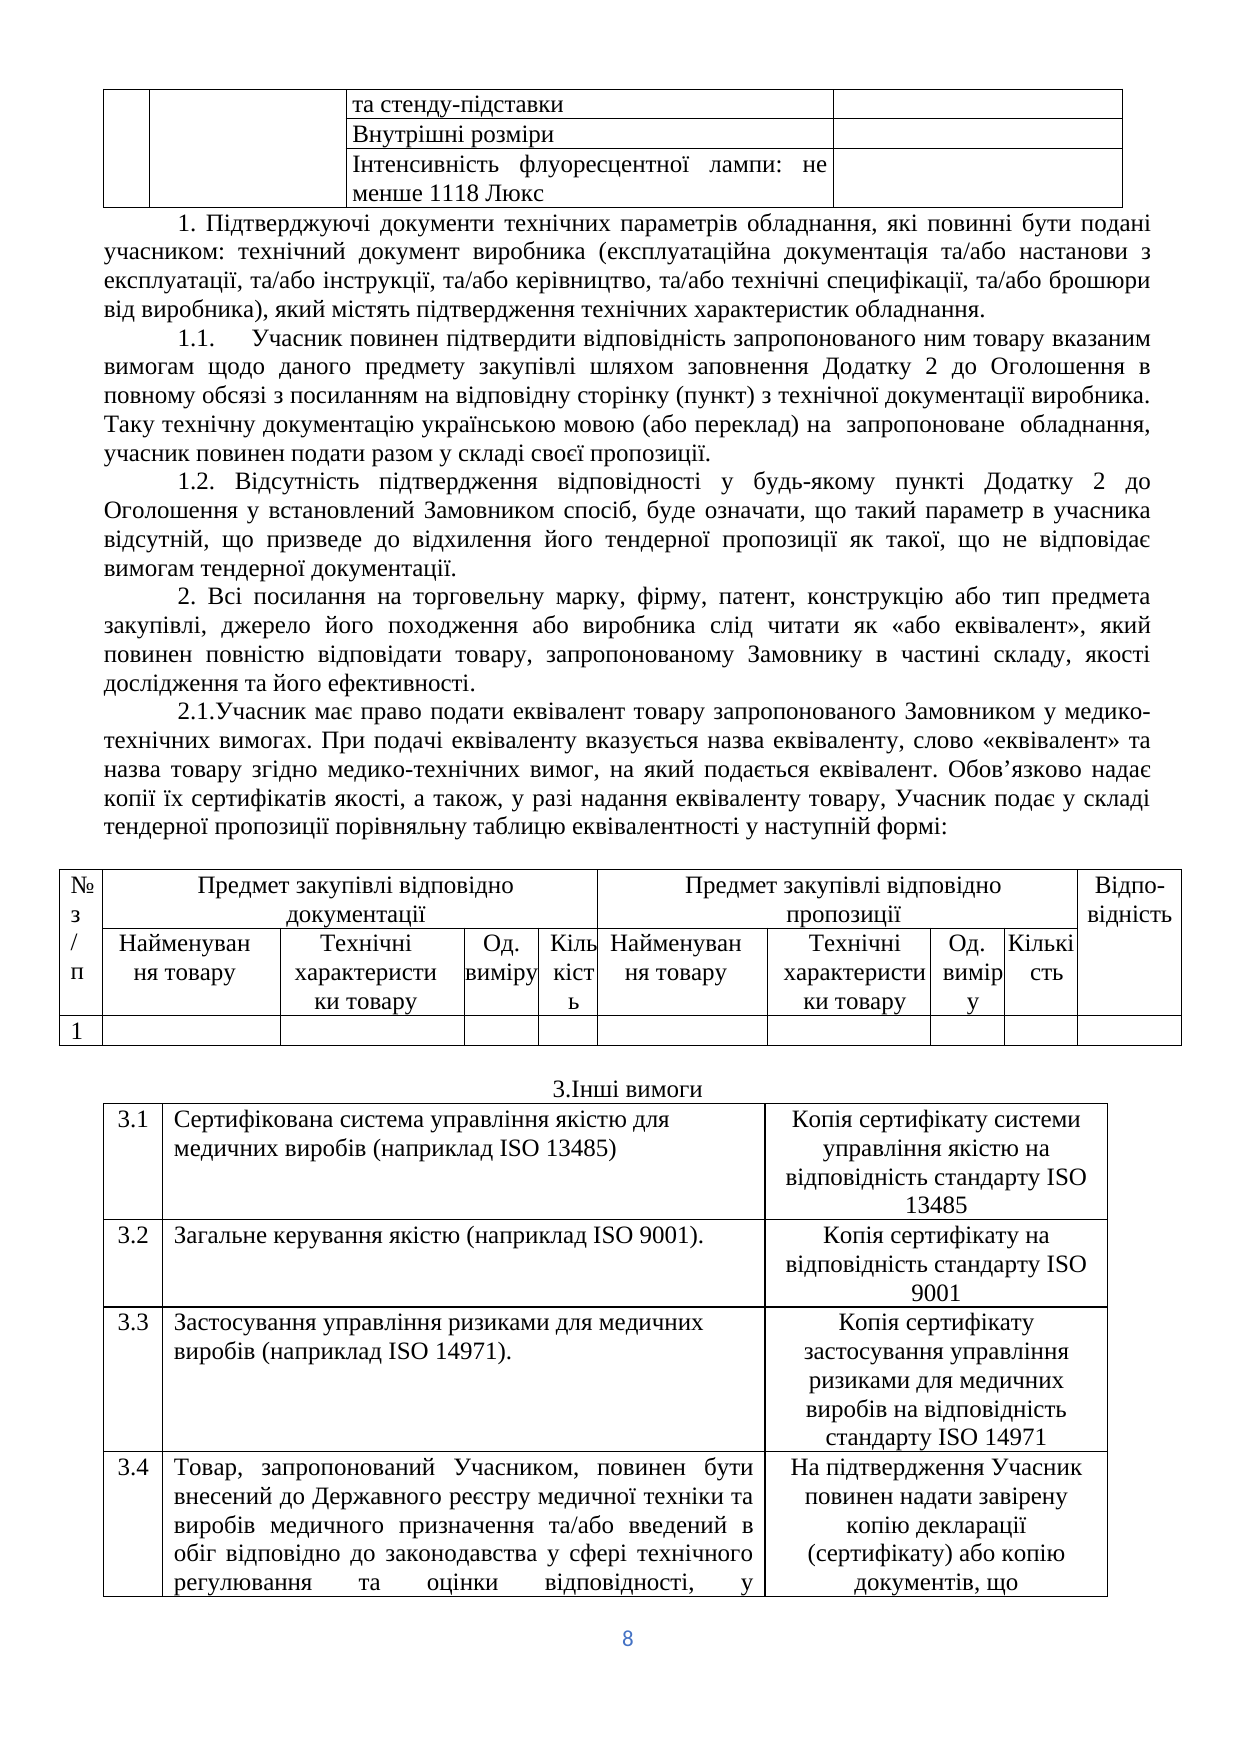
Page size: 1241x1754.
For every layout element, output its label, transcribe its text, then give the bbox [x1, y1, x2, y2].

table_cell [768, 1016, 930, 1044]
text 1.2. Відсутність підтвердження відповідності у будь-якому пункті Додатку 2 до Оголошення у встановлений Замовником спосіб, буде означати, що такий параметр в учасника відсутній, що призведе до відхилення його тендерної пропозиції як такої, що не відповідає вимогам тендерної документації. [103, 466, 1152, 581]
table_header Копія сертифікату системи управління якістю на відповідність стандарту ISO 13485 [766, 1104, 1107, 1219]
table_cell Внутрішні розміри [347, 119, 833, 148]
table_cell [281, 1016, 464, 1044]
table_cell Технічні характеристики товару [768, 929, 930, 1015]
table_cell [103, 1016, 280, 1044]
table_cell 3.3 [104, 1308, 162, 1451]
table_header Відпо- відність [1078, 870, 1181, 1015]
table_cell Найменування товару [103, 929, 280, 1015]
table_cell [766, 1452, 1107, 1596]
table_header Предмет закупівлі відповідно документації [103, 870, 597, 927]
table_cell Застосування управління ризиками для медичних виробів (наприклад ISO 14971). [163, 1308, 764, 1451]
table_cell 1 [60, 1016, 102, 1044]
table_cell Од. виміру [931, 929, 1004, 1015]
table_cell Загальне керування якістю (наприклад ISO 9001). [163, 1220, 764, 1306]
text 3.Інші вимоги [103, 1074, 1152, 1103]
text 2.1.Учасник має право подати еквівалент товару запропонованого Замовником у медико-технічних вимогах. При подачі еквіваленту вказується назва еквіваленту, слово «еквівалент» та назва товару згідно медико-технічних вимог, на який подається еквівалент. Обов’язково надає копії їх сертифікатів якості, а також, у разі надання еквіваленту товару, Учасник подає у складі тендерної пропозиції порівняльну таблицю еквівалентності у наступній формі: [103, 696, 1152, 840]
table_header 3.1 [104, 1104, 162, 1219]
table_cell Од. виміру [465, 929, 538, 1015]
table_cell [598, 1016, 767, 1044]
table_cell [1005, 1016, 1077, 1044]
text 1. Підтверджуючі документи технічних параметрів обладнання, які повинні бути подані учасником: технічний документ виробника (експлуатаційна документація та/або настанови з експлуатації, та/або інструкції, та/або керівництво, та/або технічні специфікації, та/або брошюри від виробника), який містять підтвердження технічних характеристик обладнання. [103, 208, 1152, 323]
table_header Сертифікована система управління якістю для медичних виробів (наприклад ISO 13485) [163, 1104, 764, 1219]
table_cell Кількість [539, 929, 597, 1015]
table_cell Технічні характеристики товару [281, 929, 464, 1015]
table_cell Найменування товару [598, 929, 767, 1015]
text 2. Всі посилання на торговельну марку, фірму, патент, конструкцію або тип предмета закупівлі, джерело його походження або виробника слід читати як «або еквівалент», який повинен повністю відповідати товару, запропонованому Замовнику в частині складу, якості дослідження та його ефективності. [103, 581, 1152, 696]
table_cell [931, 1016, 1004, 1044]
table_cell 3.4 [104, 1452, 162, 1596]
table_cell Інтенсивність флуоресцентної лампи: не менше 1118 Люкс [347, 149, 833, 207]
table_cell Кількість [1005, 929, 1077, 1015]
table_header № з/п [60, 870, 102, 1015]
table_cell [347, 90, 833, 118]
text 1.1. Учасник повинен підтвердити відповідність запропонованого ним товару вказаним вимогам щодо даного предмету закупівлі шляхом заповнення Додатку 2 до Оголошення в повному обсязі з посиланням на відповідну сторінку (пункт) з технічної документації виробника. Таку технічну документацію українською мовою (або переклад) на запропоноване обладнання, учасник повинен подати разом у складі своєї пропозиції. [103, 323, 1152, 466]
table_cell [834, 90, 1122, 118]
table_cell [163, 1452, 764, 1596]
table_cell [539, 1016, 597, 1044]
table_cell Копія сертифікату на відповідність стандарту ISO 9001 [766, 1220, 1107, 1306]
table_cell 3.2 [104, 1220, 162, 1306]
table_cell Копія сертифікату застосування управління ризиками для медичних виробів на відповідність стандарту ISO 14971 [766, 1308, 1107, 1451]
table_header Предмет закупівлі відповідно пропозиції [598, 870, 1077, 927]
table_cell [834, 149, 1122, 207]
table_cell [1078, 1016, 1181, 1044]
table_cell [834, 119, 1122, 148]
table_cell [465, 1016, 538, 1044]
